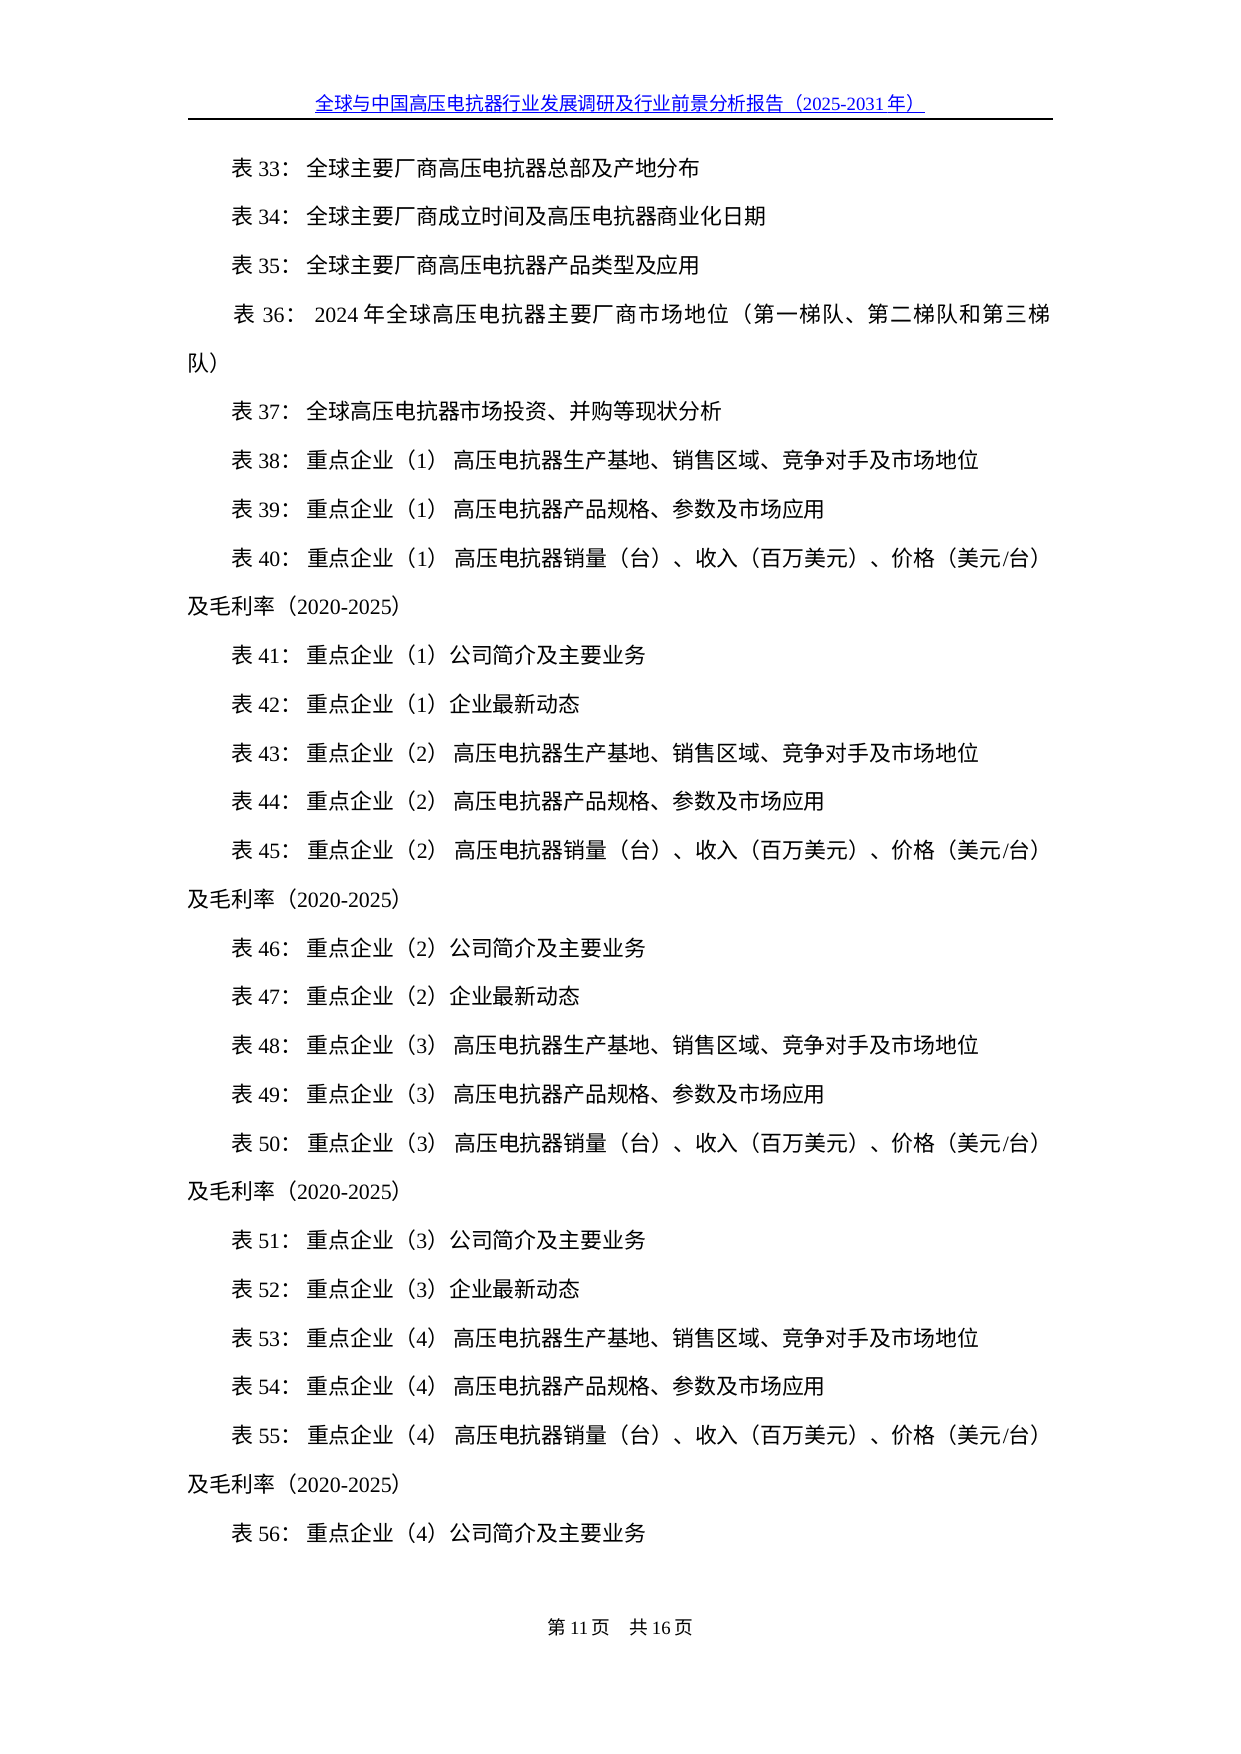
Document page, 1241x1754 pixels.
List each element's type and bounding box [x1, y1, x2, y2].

text [187, 150, 1053, 1548]
